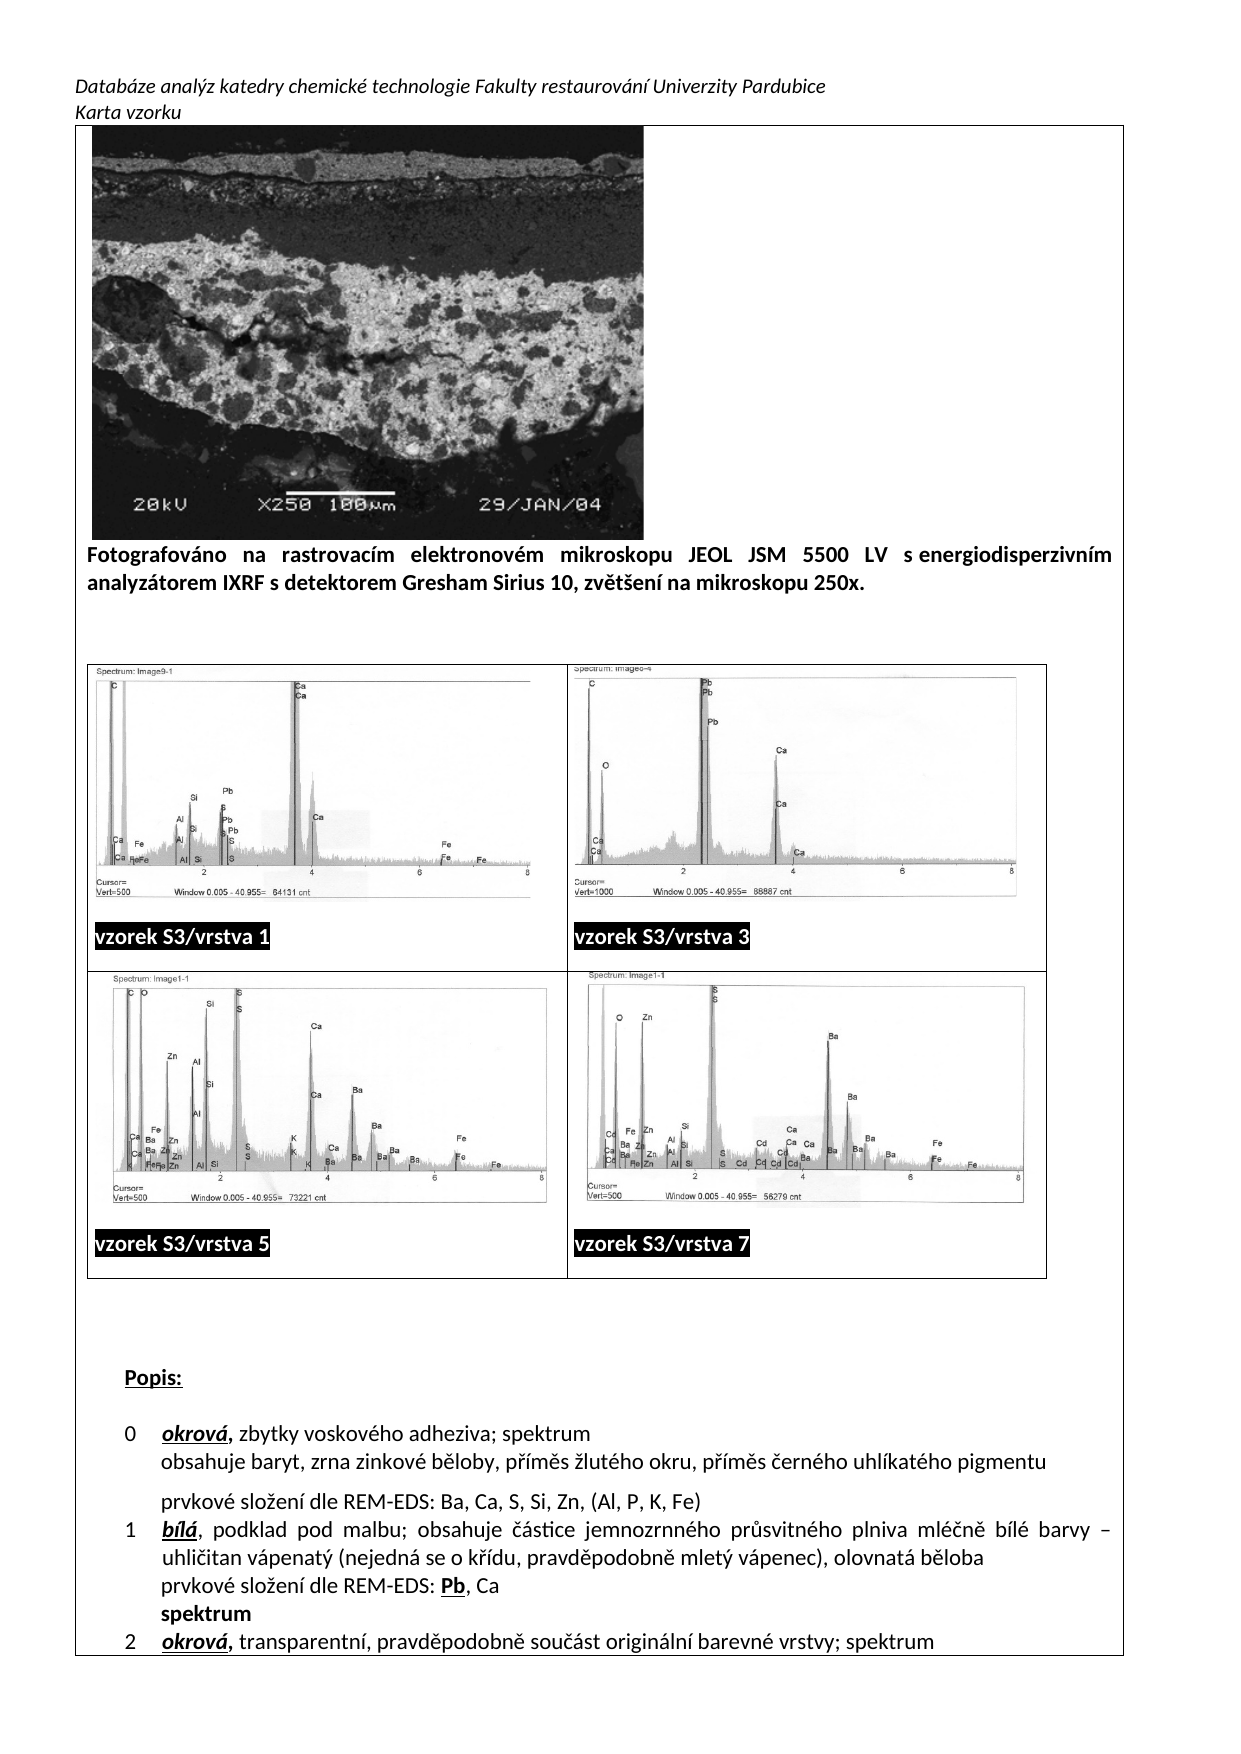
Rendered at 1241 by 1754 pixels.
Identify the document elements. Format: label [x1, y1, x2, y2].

picture [574, 972, 1037, 1208]
picture [574, 665, 1017, 902]
picture [92, 125, 644, 540]
picture [94, 972, 553, 1208]
table_cell [76, 126, 1123, 1655]
picture [94, 665, 531, 902]
